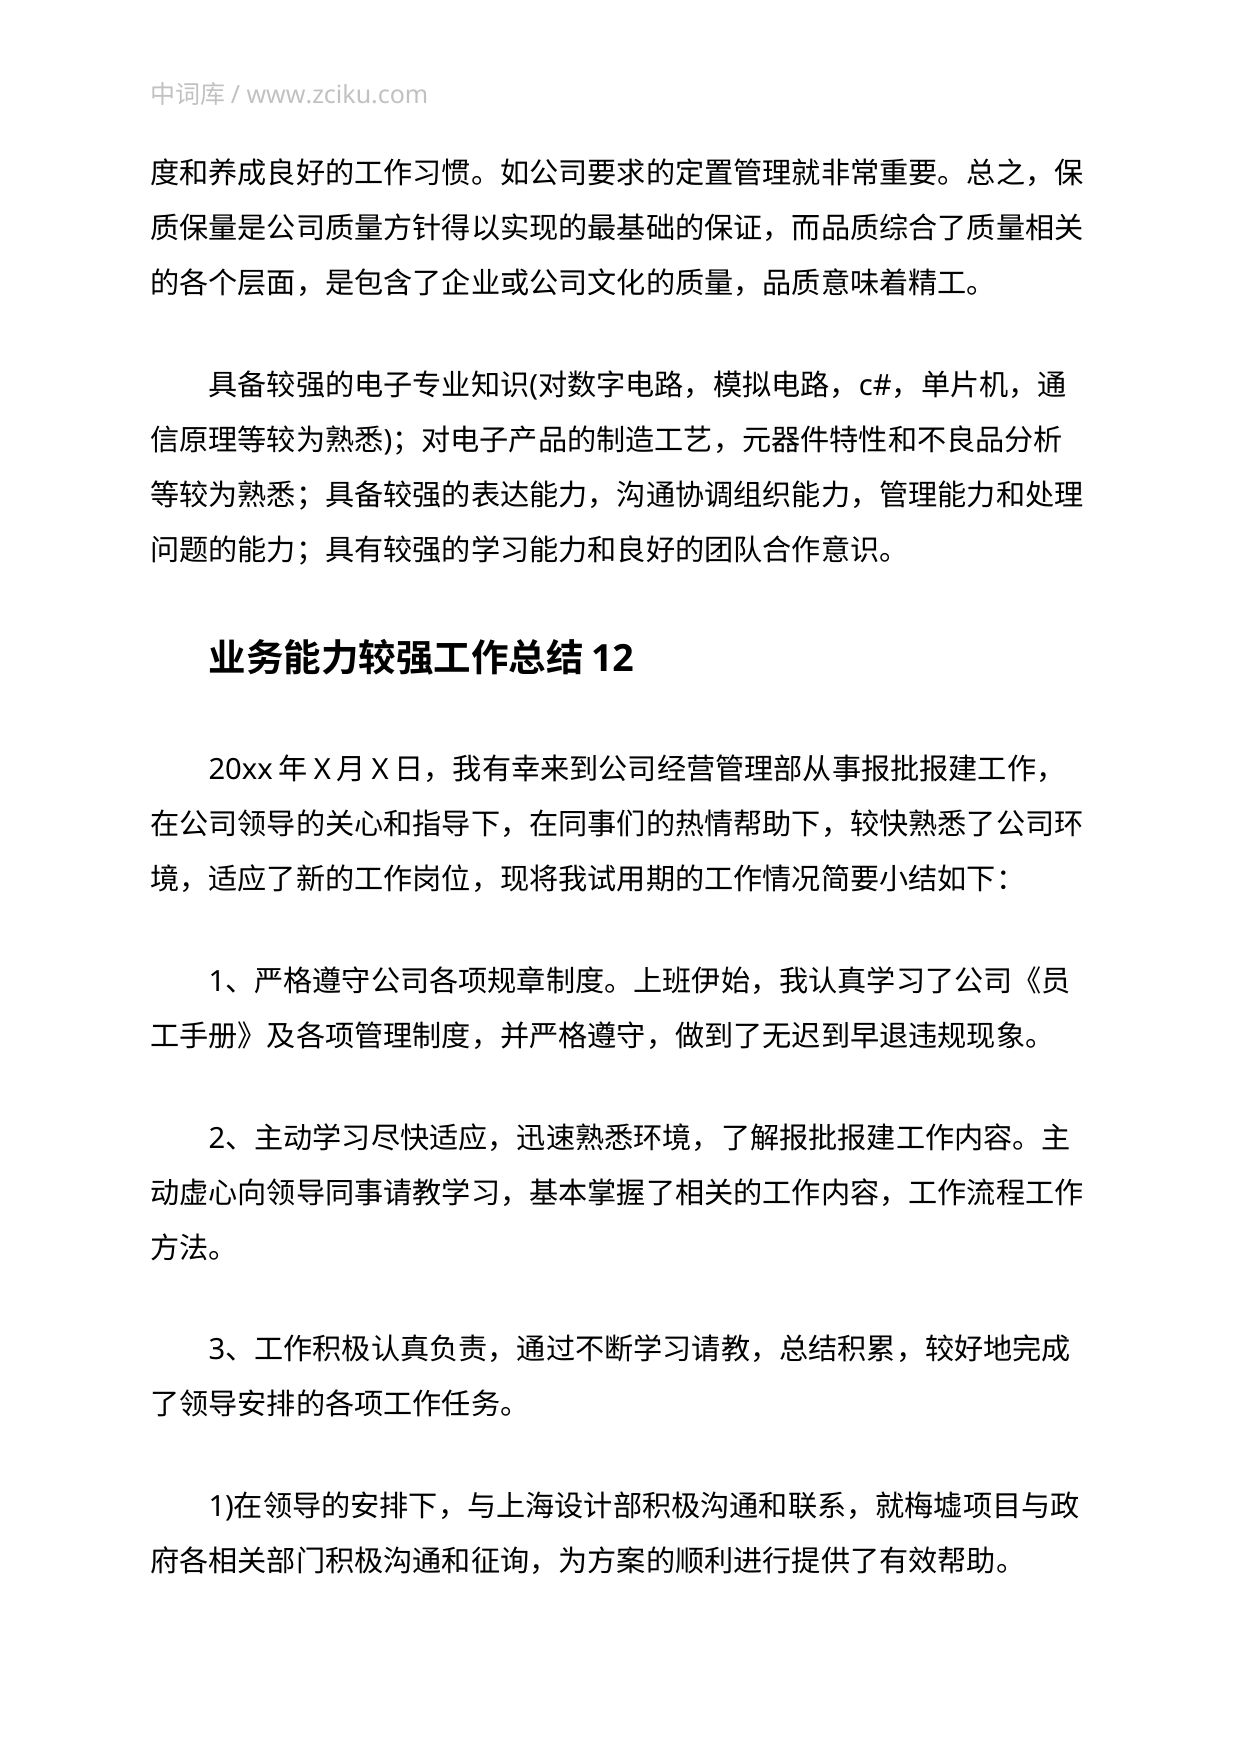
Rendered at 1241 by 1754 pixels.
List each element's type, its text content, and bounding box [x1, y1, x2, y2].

text 业务能力较强工作总结12 [150, 628, 1090, 683]
text 3、工作积极认真负责，通过不断学习请教，总结积累，较好地完成了领导安排的各项工作任务。 [150, 1326, 1090, 1423]
text 2、主动学习尽快适应，迅速熟悉环境，了解报批报建工作内容。主动虚心向领导同事请教学习，基本掌握了相关的工作内容，工作流程工作方法。 [150, 1114, 1090, 1266]
text 1、严格遵守公司各项规章制度。上班伊始，我认真学习了公司《员工手册》及各项管理制度，并严格遵守，做到了无迟到早退违规现象。 [150, 957, 1090, 1055]
text 20xx年X月X日，我有幸来到公司经营管理部从事报批报建工作，在公司领导的关心和指导下，在同事们的热情帮助下，较快熟悉了公司环境，适应了新的工作岗位，现将我试用期的工作情况简要小结如下： [150, 746, 1090, 898]
text 1)在领导的安排下，与上海设计部积极沟通和联系，就梅墟项目与政府各相关部门积极沟通和征询，为方案的顺利进行提供了有效帮助。 [150, 1483, 1090, 1580]
text 具备较强的电子专业知识(对数字电路，模拟电路，c#，单片机，通信原理等较为熟悉)；对电子产品的制造工艺，元器件特性和不良品分析等较为熟悉；具备较强的表达能力，沟通协调组织能力，管理能力和处理问题的能力；具有较强的学习能力和良好的团队合作意识。 [150, 362, 1090, 569]
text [150, 150, 1090, 302]
